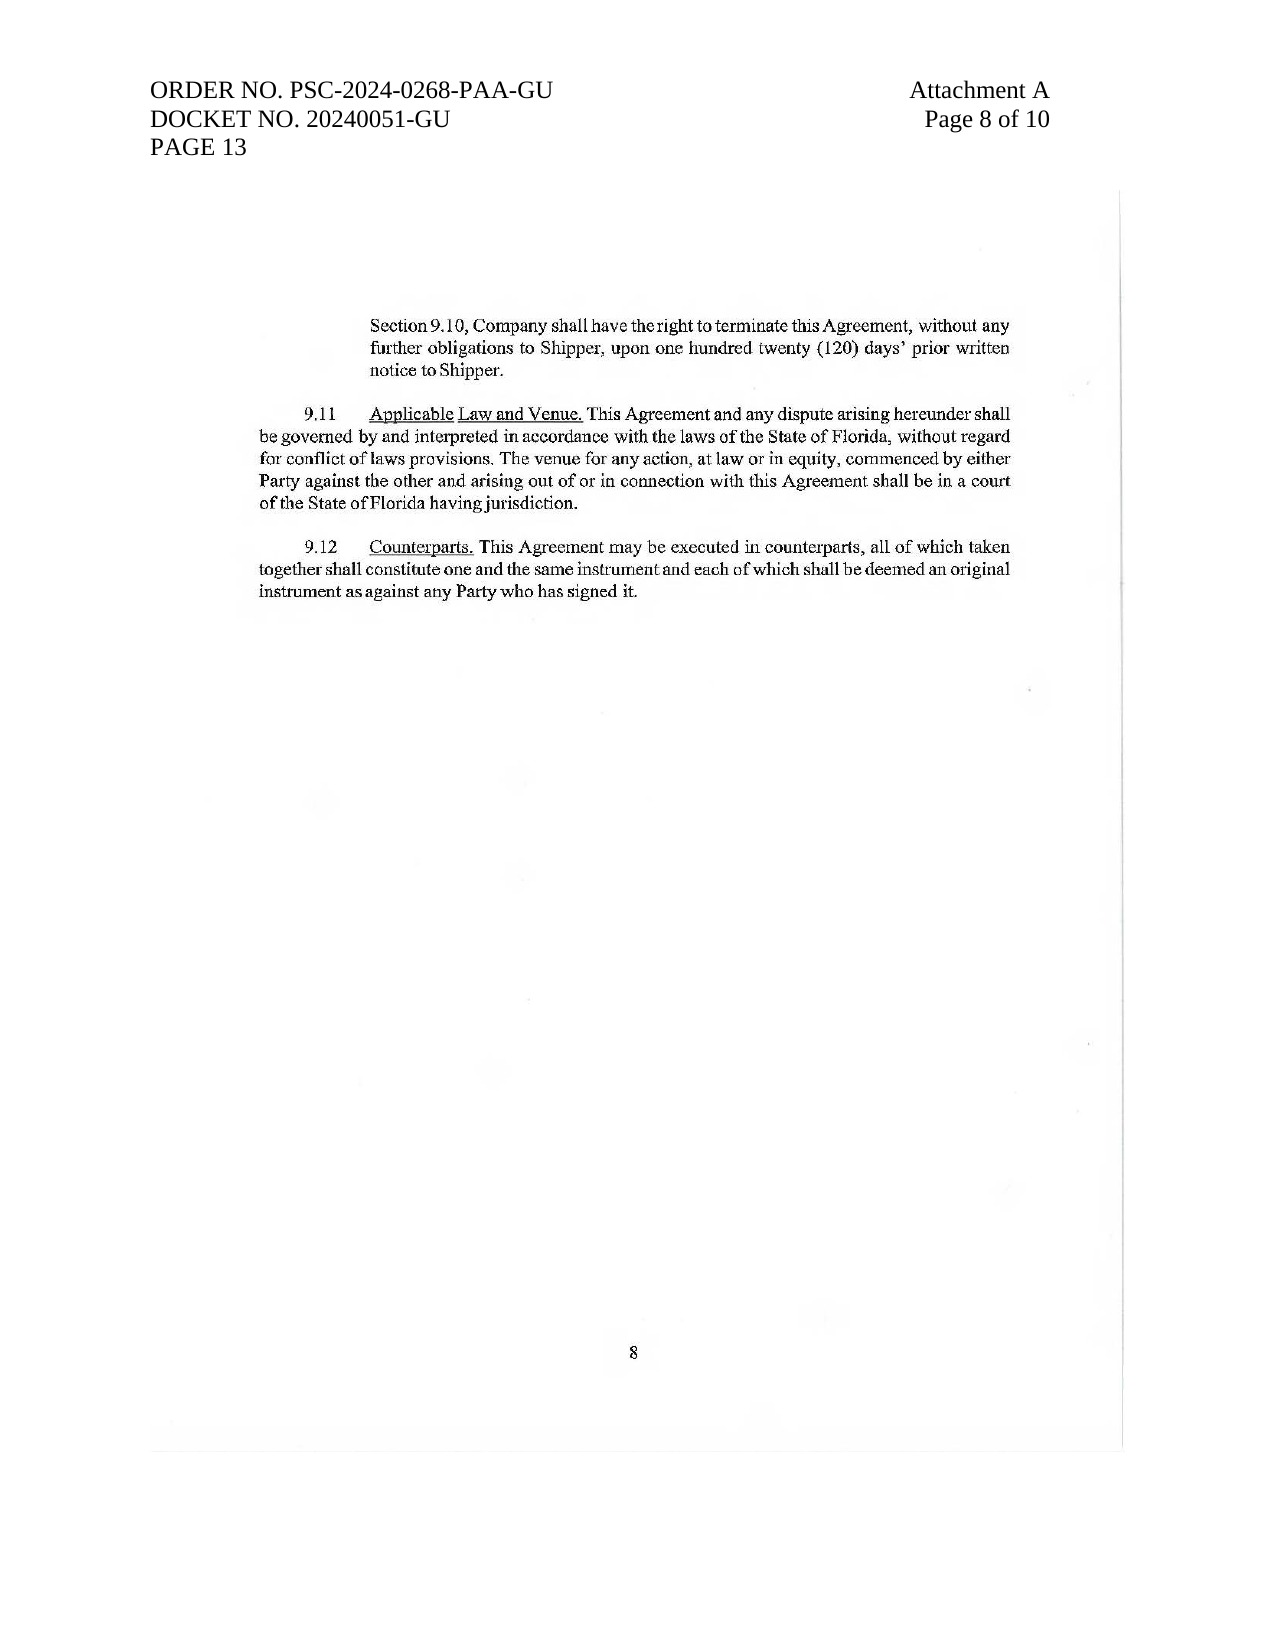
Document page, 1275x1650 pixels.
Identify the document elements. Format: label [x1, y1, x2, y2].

picture [150, 190, 1125, 1452]
